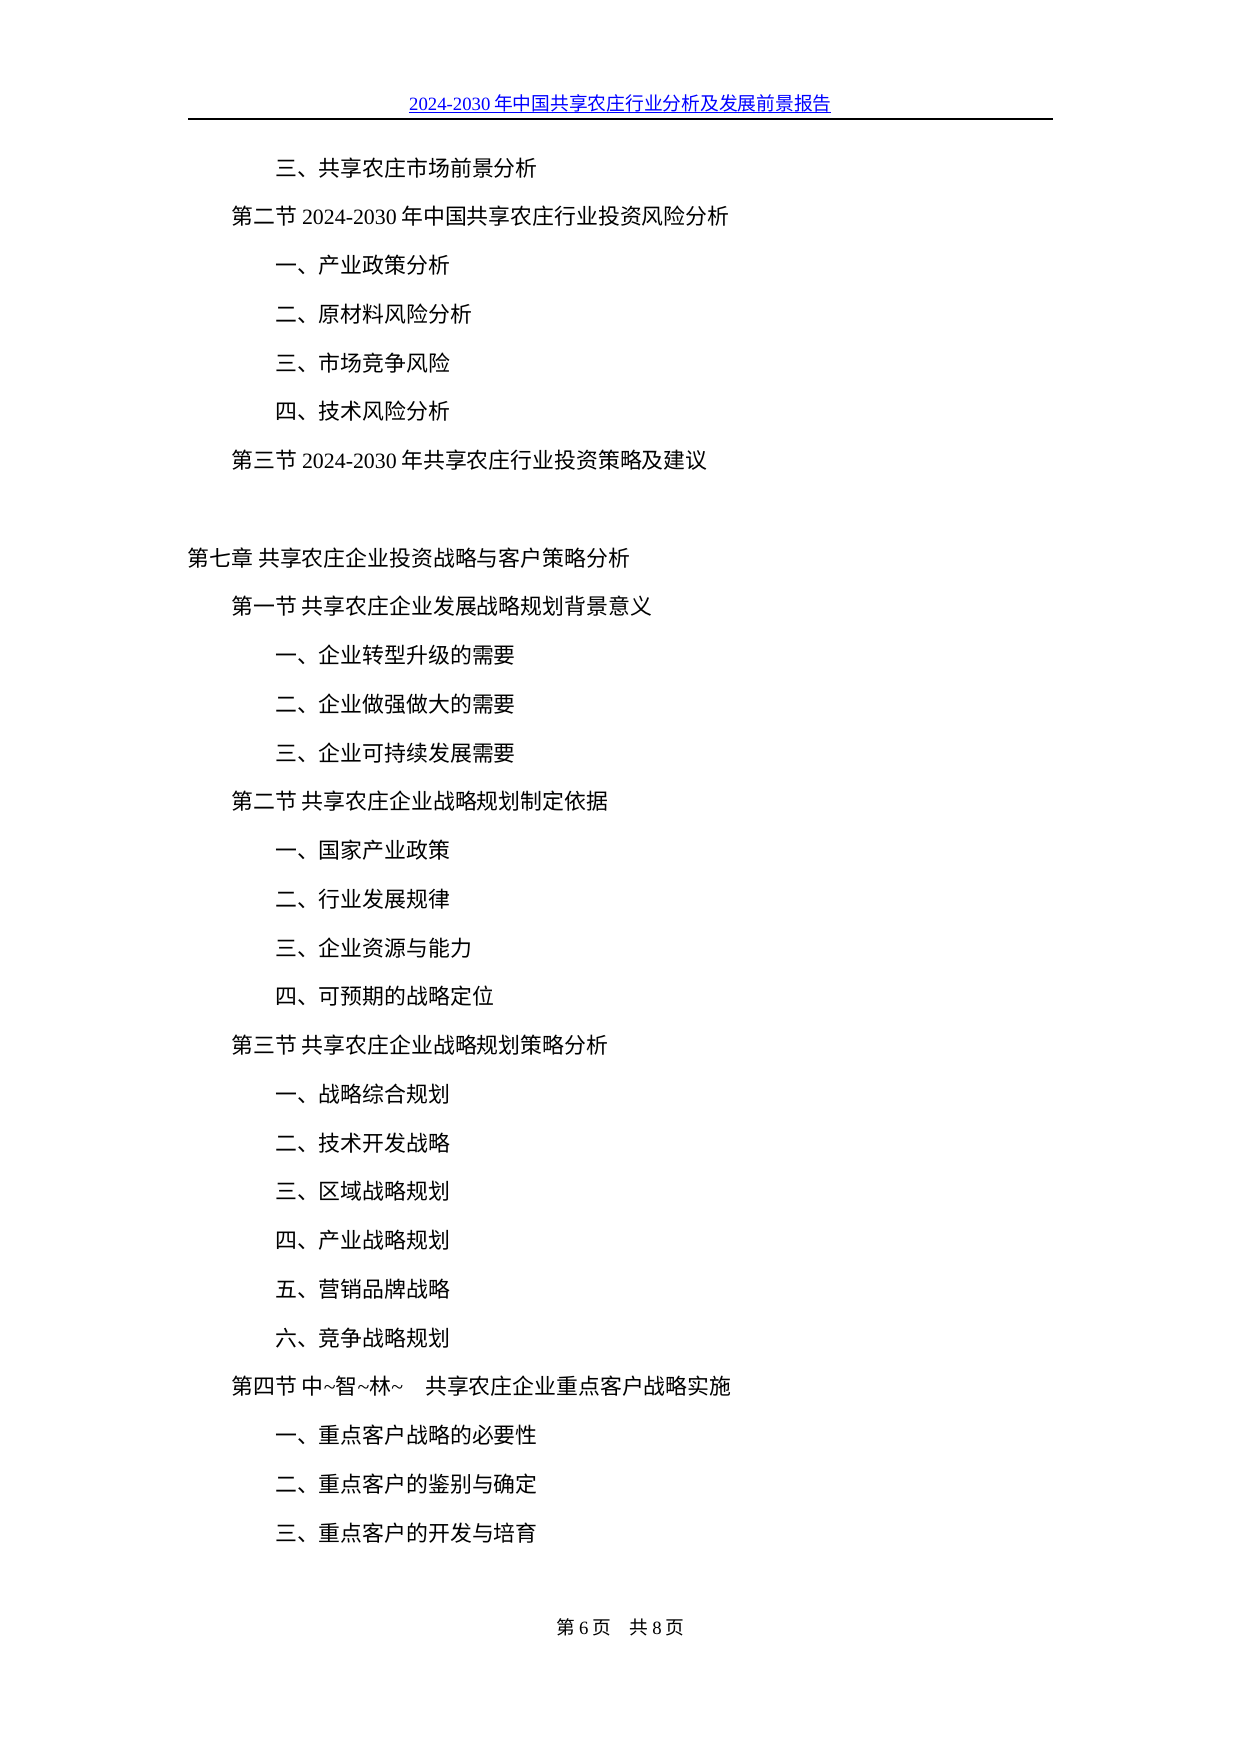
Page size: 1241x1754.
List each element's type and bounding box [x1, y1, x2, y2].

text [187, 150, 1053, 1548]
